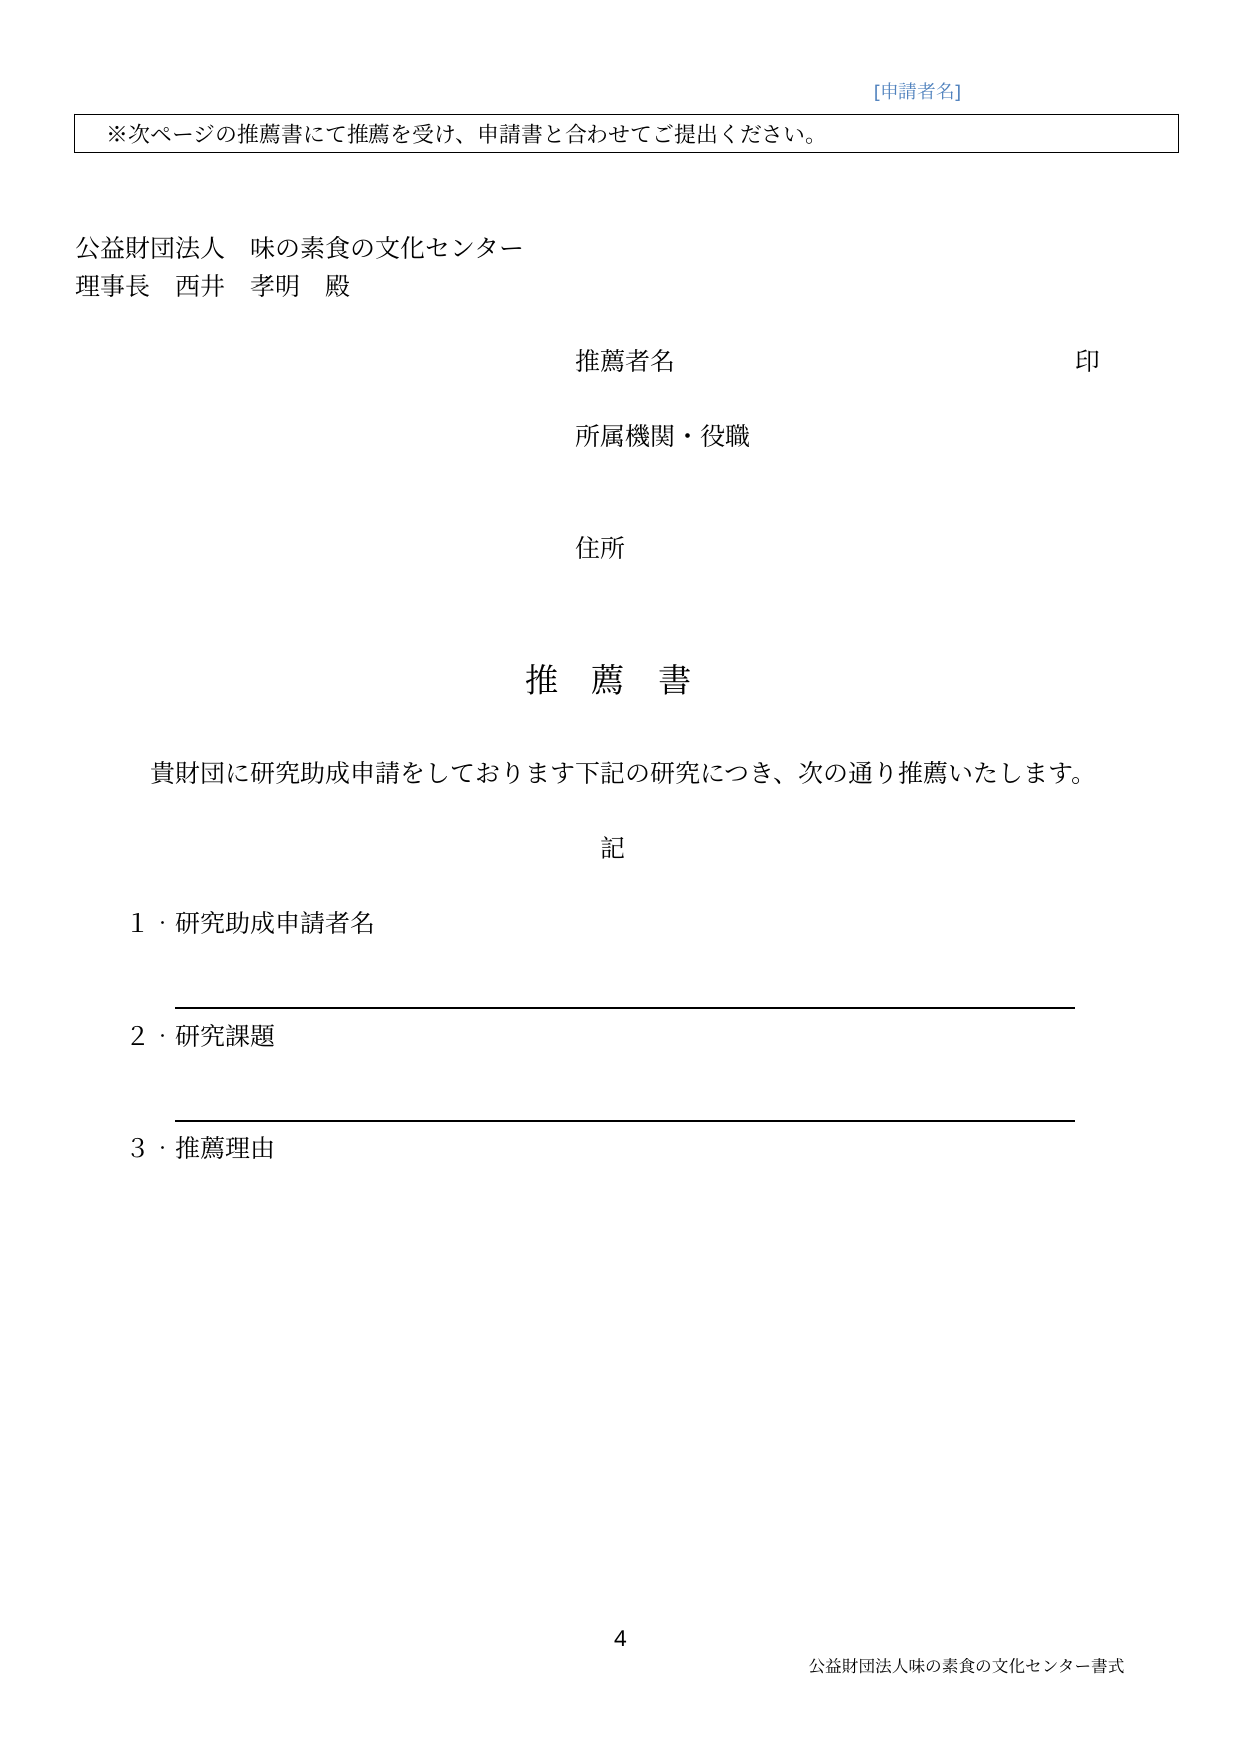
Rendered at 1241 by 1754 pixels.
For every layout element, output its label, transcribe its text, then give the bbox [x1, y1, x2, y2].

text 所属機関・役職 [75, 416, 1165, 453]
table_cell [75, 115, 1178, 152]
text 推 薦 書 [75, 641, 1165, 716]
text 理事長 西井 孝明 殿 [75, 266, 1165, 303]
text ２．研究課題 [75, 1016, 1165, 1053]
text ３．推薦理由 [75, 1128, 1165, 1166]
text 推薦者名 印 [75, 341, 1165, 378]
text 貴財団に研究助成申請をしております下記の研究につき、次の通り推薦いたします。 [75, 753, 1165, 791]
text 公益財団法人 味の素食の文化センター [75, 228, 1165, 266]
text １．研究助成申請者名 [75, 903, 1165, 941]
text 住所 [75, 528, 1165, 566]
subtitle 記 [75, 828, 1165, 866]
